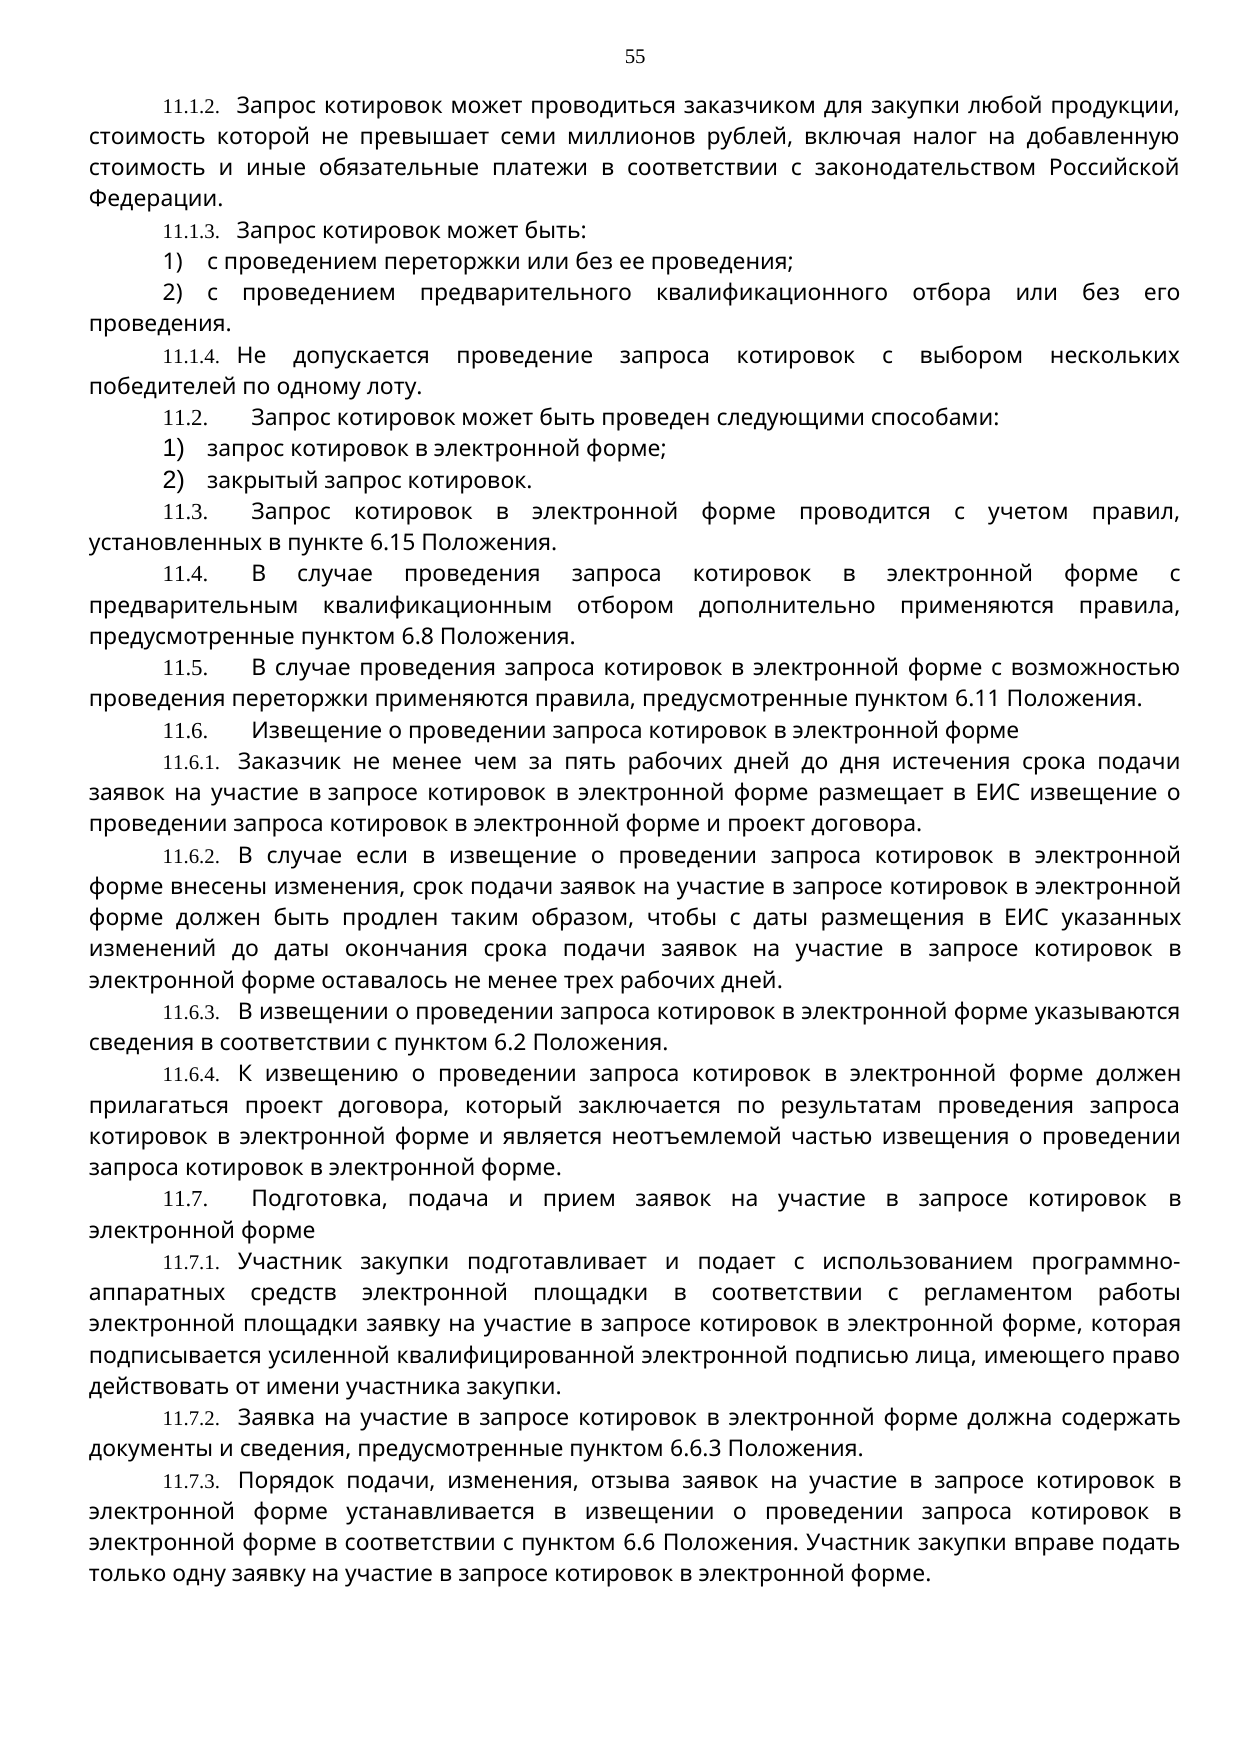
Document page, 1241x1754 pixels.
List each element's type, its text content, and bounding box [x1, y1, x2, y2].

subtitle Заказчик не менее чем за пять рабочих дней до дня истечения срока подачи заявок на участие в запросе котировок в электронной форме размещает в ЕИС извещение о проведении запроса котировок в электронной форме и проект договора. [89, 745, 1181, 839]
subtitle Подготовка, подача и прием заявок на участие в запросе котировок в электронной форме [89, 1182, 1181, 1245]
subtitle Извещение о проведении запроса котировок в электронной форме [89, 714, 1181, 745]
subtitle Запрос котировок в электронной форме проводится с учетом правил, установленных в пункте 6.15 Положения. [89, 495, 1181, 557]
subtitle К извещению о проведении запроса котировок в электронной форме должен прилагаться проект договора, который заключается по результатам проведения запроса котировок в электронной форме и является неотъемлемой частью извещения о проведении запроса котировок в электронной форме. [89, 1057, 1181, 1182]
subtitle Запрос котировок может быть: [89, 214, 1181, 245]
subtitle Заявка на участие в запросе котировок в электронной форме должна содержать документы и сведения, предусмотренные пунктом 6.6.3 Положения. [89, 1401, 1181, 1464]
subtitle В случае проведения запроса котировок в электронной форме с предварительным квалификационным отбором дополнительно применяются правила, предусмотренные пунктом 6.8 Положения. [89, 557, 1181, 651]
subtitle Порядок подачи, изменения, отзыва заявок на участие в запросе котировок в электронной форме устанавливается в извещении о проведении запроса котировок в электронной форме в соответствии с пунктом 6.6 Положения. Участник закупки вправе подать только одну заявку на участие в запросе котировок в электронной форме. [89, 1464, 1181, 1589]
subtitle В случае если в извещение о проведении запроса котировок в электронной форме внесены изменения, срок подачи заявок на участие в запросе котировок в электронной форме должен быть продлен таким образом, чтобы с даты размещения в ЕИС указанных изменений до даты окончания срока подачи заявок на участие в запросе котировок в электронной форме оставалось не менее трех рабочих дней. [89, 839, 1181, 995]
subtitle В случае проведения запроса котировок в электронной форме с возможностью проведения переторжки применяются правила, предусмотренные пунктом 6.11 Положения. [89, 651, 1181, 714]
list закрытый запрос котировок. [89, 464, 1181, 495]
subtitle В извещении о проведении запроса котировок в электронной форме указываются сведения в соответствии с пунктом 6.2 Положения. [89, 995, 1181, 1057]
subtitle Участник закупки подготавливает и подает с использованием программно-аппаратных средств электронной площадки в соответствии с регламентом работы электронной площадки заявку на участие в запросе котировок в электронной форме, которая подписывается усиленной квалифицированной электронной подписью лица, имеющего право действовать от имени участника закупки. [89, 1245, 1181, 1401]
list с проведением переторжки или без ее проведения; [89, 245, 1181, 276]
subtitle Запрос котировок может проводиться заказчиком для закупки любой продукции, стоимость которой не превышает семи миллионов рублей, включая налог на добавленную стоимость и иные обязательные платежи в соответствии с законодательством Российской Федерации. [89, 89, 1181, 214]
list запрос котировок в электронной форме; [89, 432, 1181, 464]
subtitle Запрос котировок может быть проведен следующими способами: [89, 401, 1181, 432]
subtitle Не допускается проведение запроса котировок с выбором нескольких победителей по одному лоту. [89, 339, 1181, 401]
list с проведением предварительного квалификационного отбора или без его проведения. [89, 276, 1181, 339]
